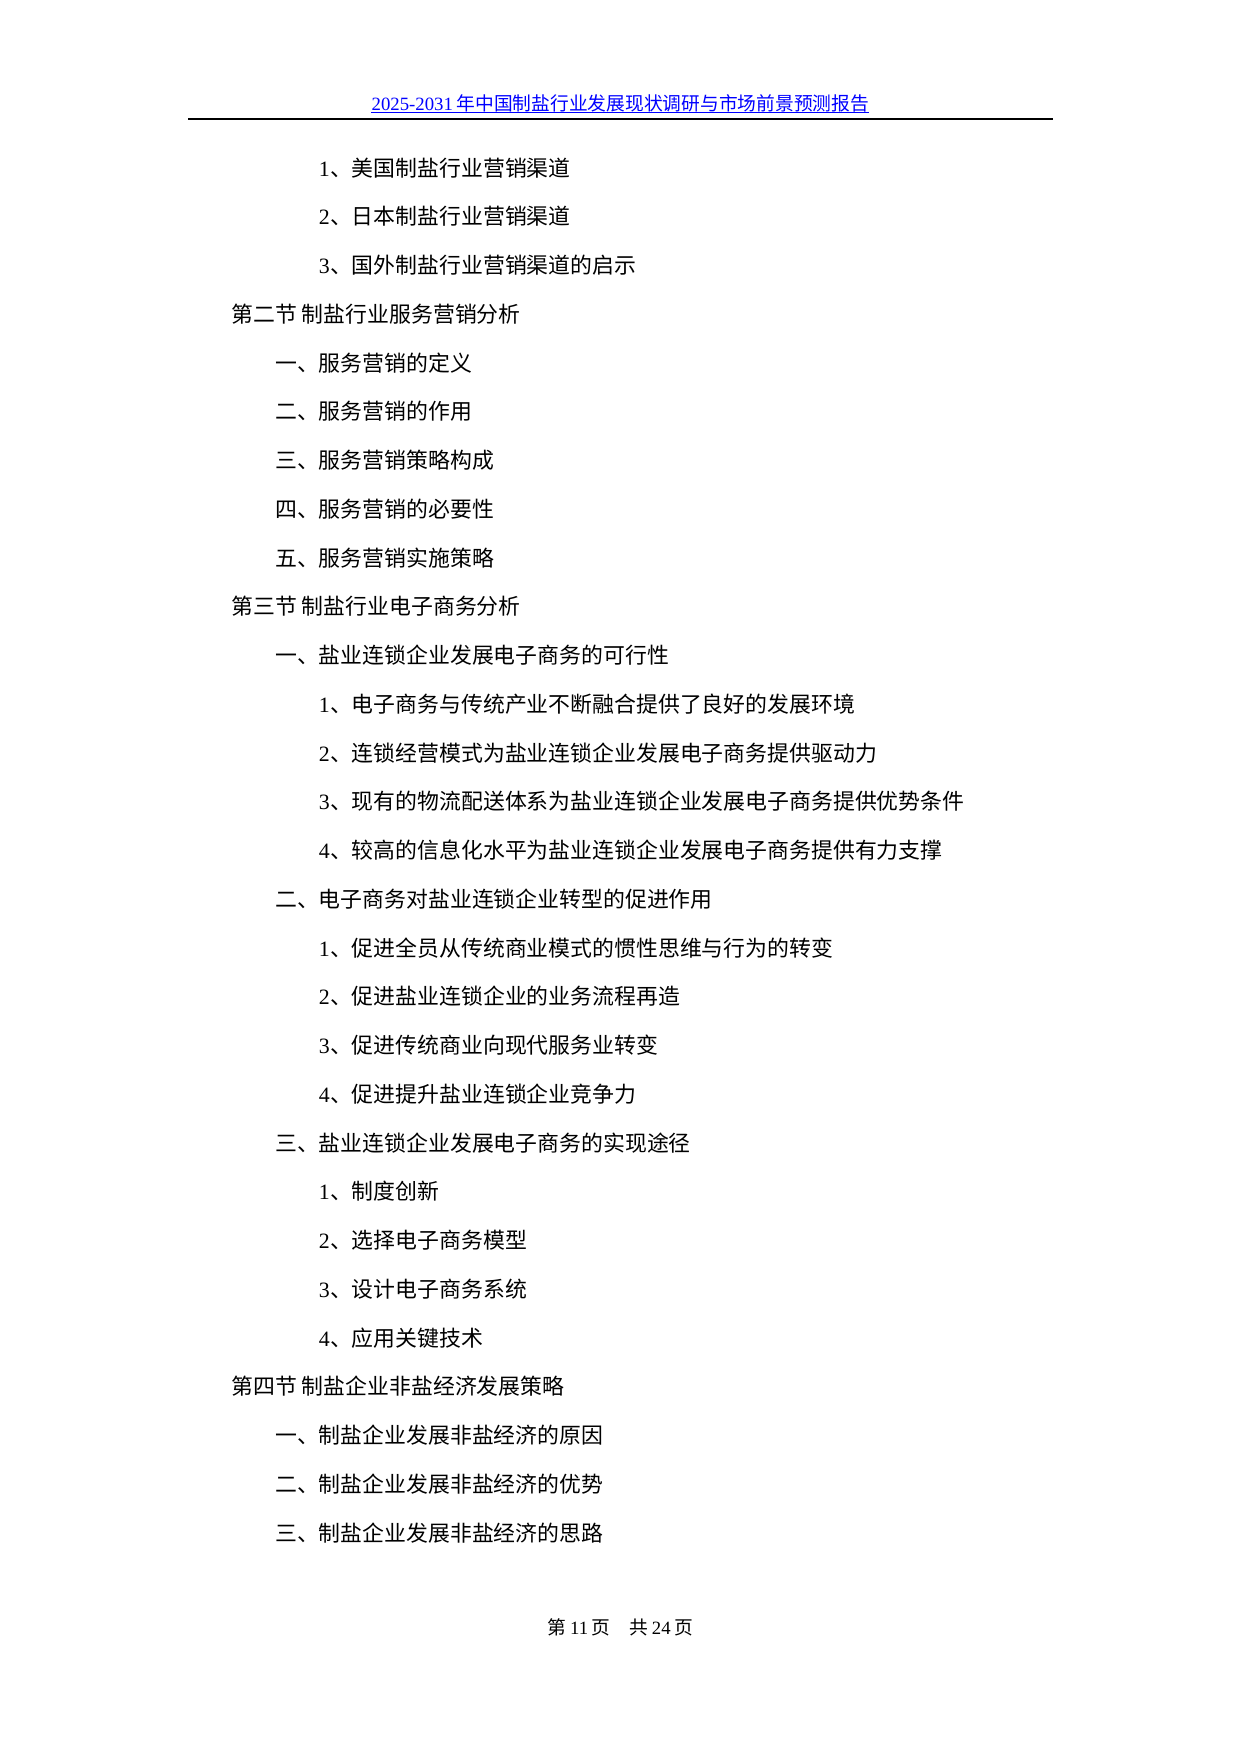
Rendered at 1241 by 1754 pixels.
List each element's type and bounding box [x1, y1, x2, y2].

text [187, 150, 1053, 1548]
